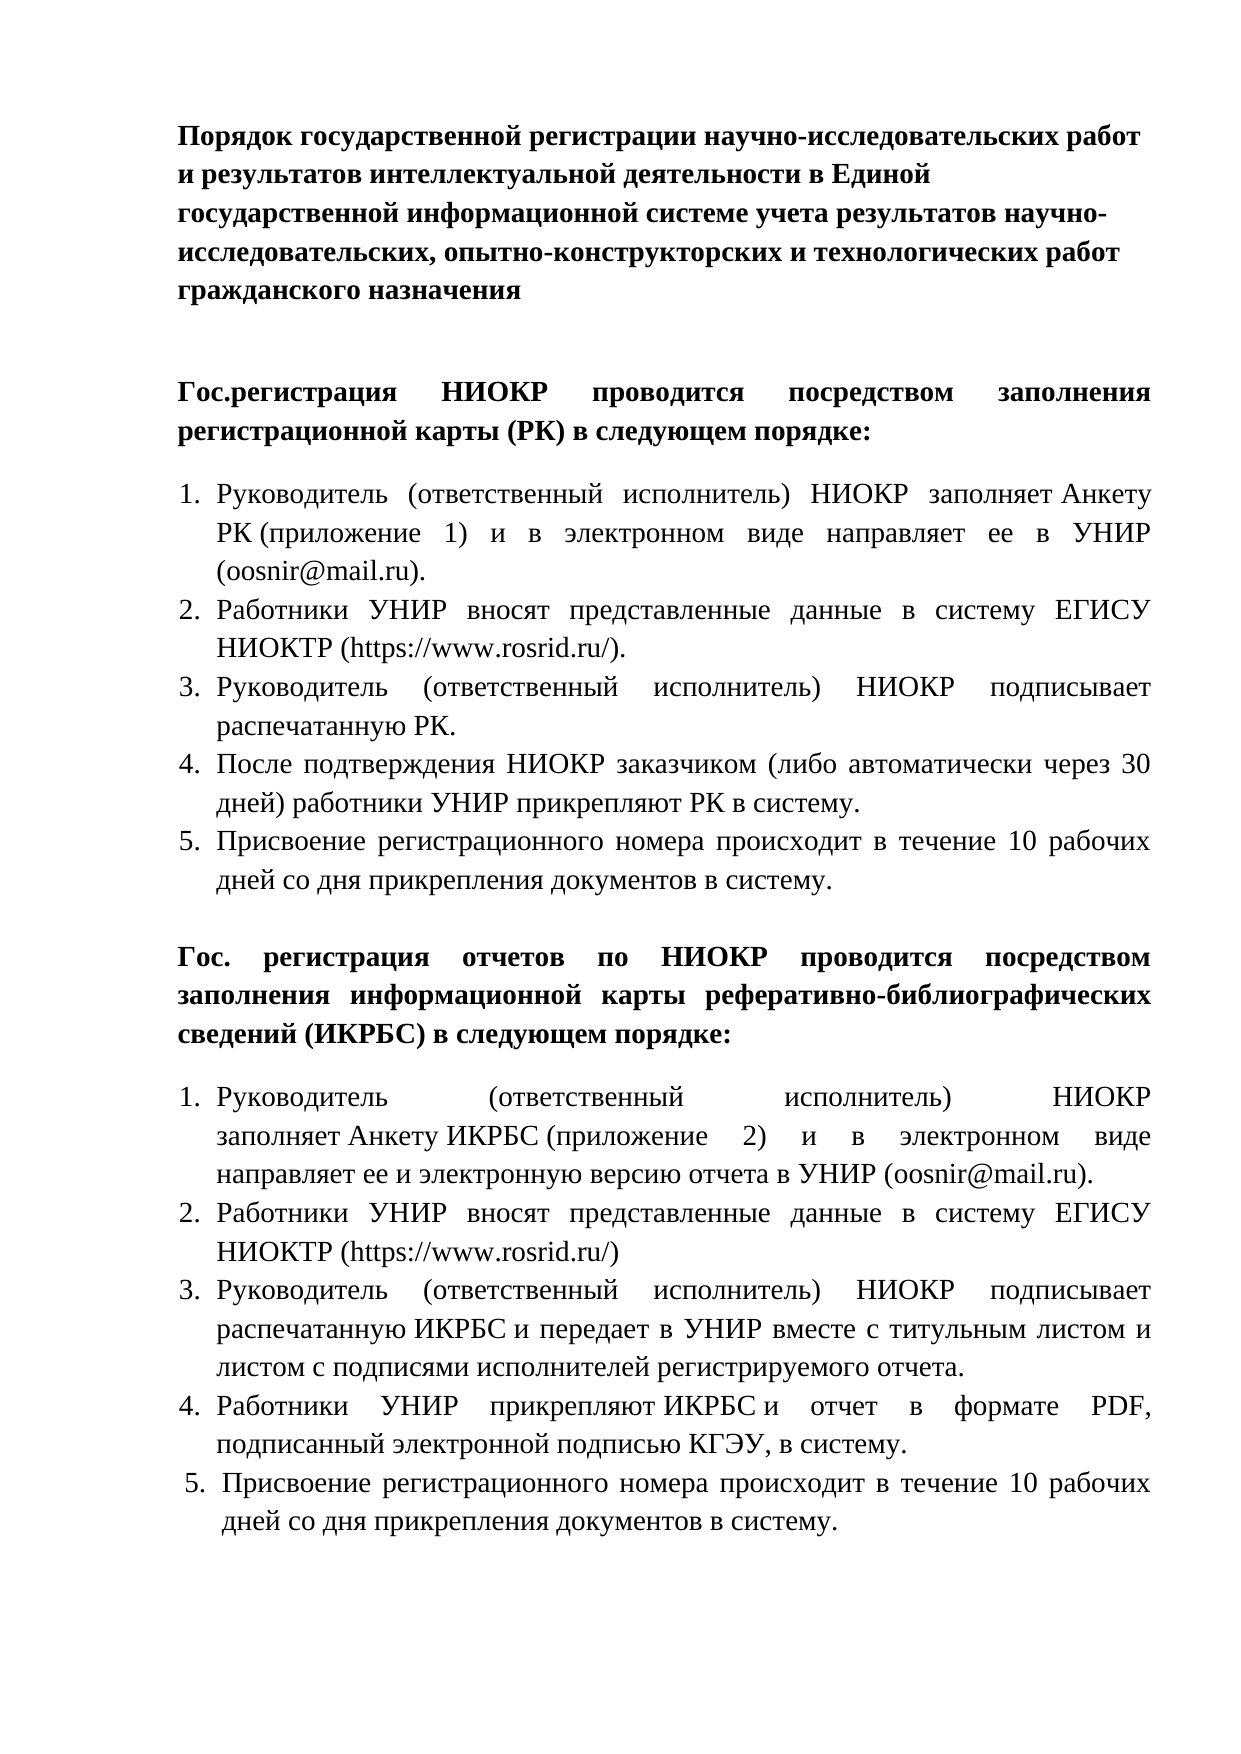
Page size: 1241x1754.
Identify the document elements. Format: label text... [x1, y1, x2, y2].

text Гос.регистрация НИОКР проводится посредством заполнения регистрационной карты (РК) в следующем порядке: [177, 374, 1152, 446]
list Присвоение регистрационного номера происходит в течение 10 рабочих дней со дня прикрепления документов в систему. [179, 823, 1152, 895]
list Работники УНИР вносят представленные данные в систему ЕГИСУ НИОКТР (https://www.rosrid.ru/). [179, 592, 1152, 664]
list Руководитель (ответственный исполнитель) НИОКР подписывает распечатанную ИКРБС и передает в УНИР вместе с титульным листом и листом с подписями исполнителей регистрируемого отчета. [179, 1272, 1152, 1383]
list Руководитель (ответственный исполнитель) НИОКР заполняет Анкету РК (приложение 1) и в электронном виде направляет ее в УНИР (oosnir@mail.ru). [179, 476, 1152, 587]
list После подтверждения НИОКР заказчиком (либо автоматически через 30 дней) работники УНИР прикрепляют РК в систему. [179, 746, 1152, 818]
list Присвоение регистрационного номера происходит в течение 10 рабочих дней со дня прикрепления документов в систему. [184, 1465, 1152, 1537]
list Работники УНИР вносят представленные данные в систему ЕГИСУ НИОКТР (https://www.rosrid.ru/) [179, 1195, 1152, 1267]
text Гос. регистрация отчетов по НИОКР проводится посредством заполнения информационной карты реферативно-библиографических сведений (ИКРБС) в следующем порядке: [177, 939, 1152, 1049]
list Работники УНИР прикрепляют ИКРБС и отчет в формате PDF, подписанный электронной подписью КГЭУ, в систему. [179, 1388, 1152, 1460]
list Руководитель (ответственный исполнитель) НИОКР заполняет Анкету ИКРБС (приложение 2) и в электронном виде направляет ее и электронную версию отчета в УНИР (oosnir@mail.ru). [179, 1079, 1152, 1190]
text Порядок государственной регистрации научно-исследовательских работ и результатов интеллектуальной деятельности в Единой государственной информационной системе учета результатов научно-исследовательских, опытно-конструкторских и технологических работ гражданского назначения [177, 118, 1152, 306]
list Руководитель (ответственный исполнитель) НИОКР подписывает распечатанную РК. [179, 669, 1152, 741]
